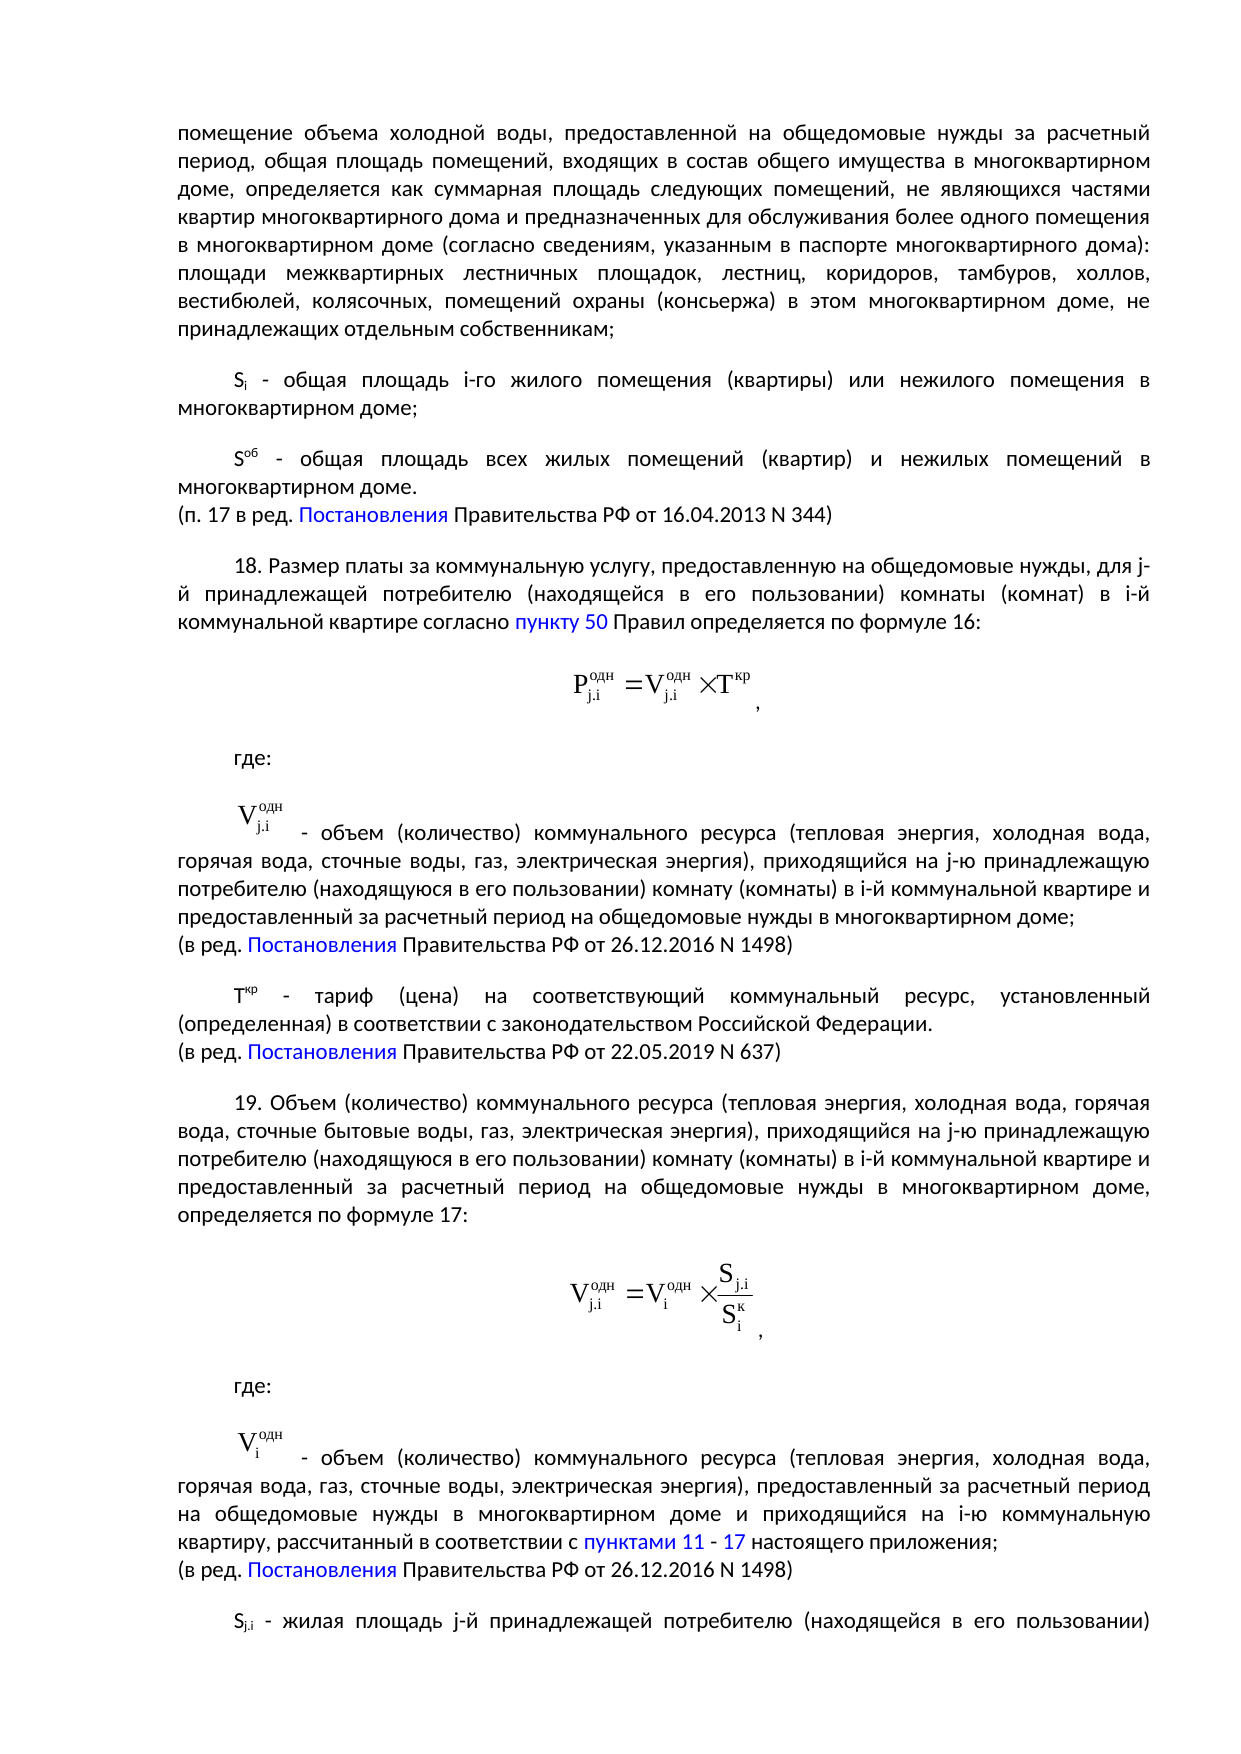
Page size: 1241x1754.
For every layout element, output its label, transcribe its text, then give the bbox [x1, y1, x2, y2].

text 18. Размер платы за коммунальную услугу, предоставленную на общедомовые нужды, для j-й принадлежащей потребителю (находящейся в его пользовании) комнаты (комнат) в i-й коммунальной квартире согласно пункту 50 Правил определяется по формуле 16: [177, 551, 1152, 635]
text 19. Объем (количество) коммунального ресурса (тепловая энергия, холодная вода, горячая вода, сточные бытовые воды, газ, электрическая энергия), приходящийся на j-ю принадлежащую потребителю (находящуюся в его пользовании) комнату (комнаты) в i-й коммунальной квартире и предоставленный за расчетный период на общедомовые нужды в многоквартирном доме, определяется по формуле 17: [177, 1088, 1152, 1228]
text (в ред. Постановления Правительства РФ от 22.05.2019 N 637) [177, 1037, 1152, 1065]
text Ткр - тариф (цена) на соответствующий коммунальный ресурс, установленный (определенная) в соответствии с законодательством Российской Федерации. [177, 981, 1152, 1037]
text (в ред. Постановления Правительства РФ от 26.12.2016 N 1498) [177, 1555, 1152, 1583]
text (в ред. Постановления Правительства РФ от 26.12.2016 N 1498) [177, 930, 1152, 958]
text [177, 118, 1152, 342]
text (п. 17 в ред. Постановления Правительства РФ от 16.04.2013 N 344) [177, 500, 1152, 528]
text , [177, 663, 1152, 715]
text Si - общая площадь i-го жилого помещения (квартиры) или нежилого помещения в многоквартирном доме; [177, 365, 1152, 421]
text где: [177, 743, 1152, 771]
text - объем (количество) коммунального ресурса (тепловая энергия, холодная вода, горячая вода, сточные воды, газ, электрическая энергия), приходящийся на j-ю принадлежащую потребителю (находящуюся в его пользовании) комнату (комнаты) в i-й коммунальной квартире и предоставленный за расчетный период на общедомовые нужды в многоквартирном доме; [177, 794, 1152, 930]
text Sоб - общая площадь всех жилых помещений (квартир) и нежилых помещений в многоквартирном доме. [177, 444, 1152, 500]
text , [177, 1256, 1152, 1343]
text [177, 1606, 1152, 1634]
text - объем (количество) коммунального ресурса (тепловая энергия, холодная вода, горячая вода, газ, сточные воды, электрическая энергия), предоставленный за расчетный период на общедомовые нужды в многоквартирном доме и приходящийся на i-ю коммунальную квартиру, рассчитанный в соответствии с пунктами 11 - 17 настоящего приложения; [177, 1422, 1152, 1555]
text где: [177, 1371, 1152, 1399]
